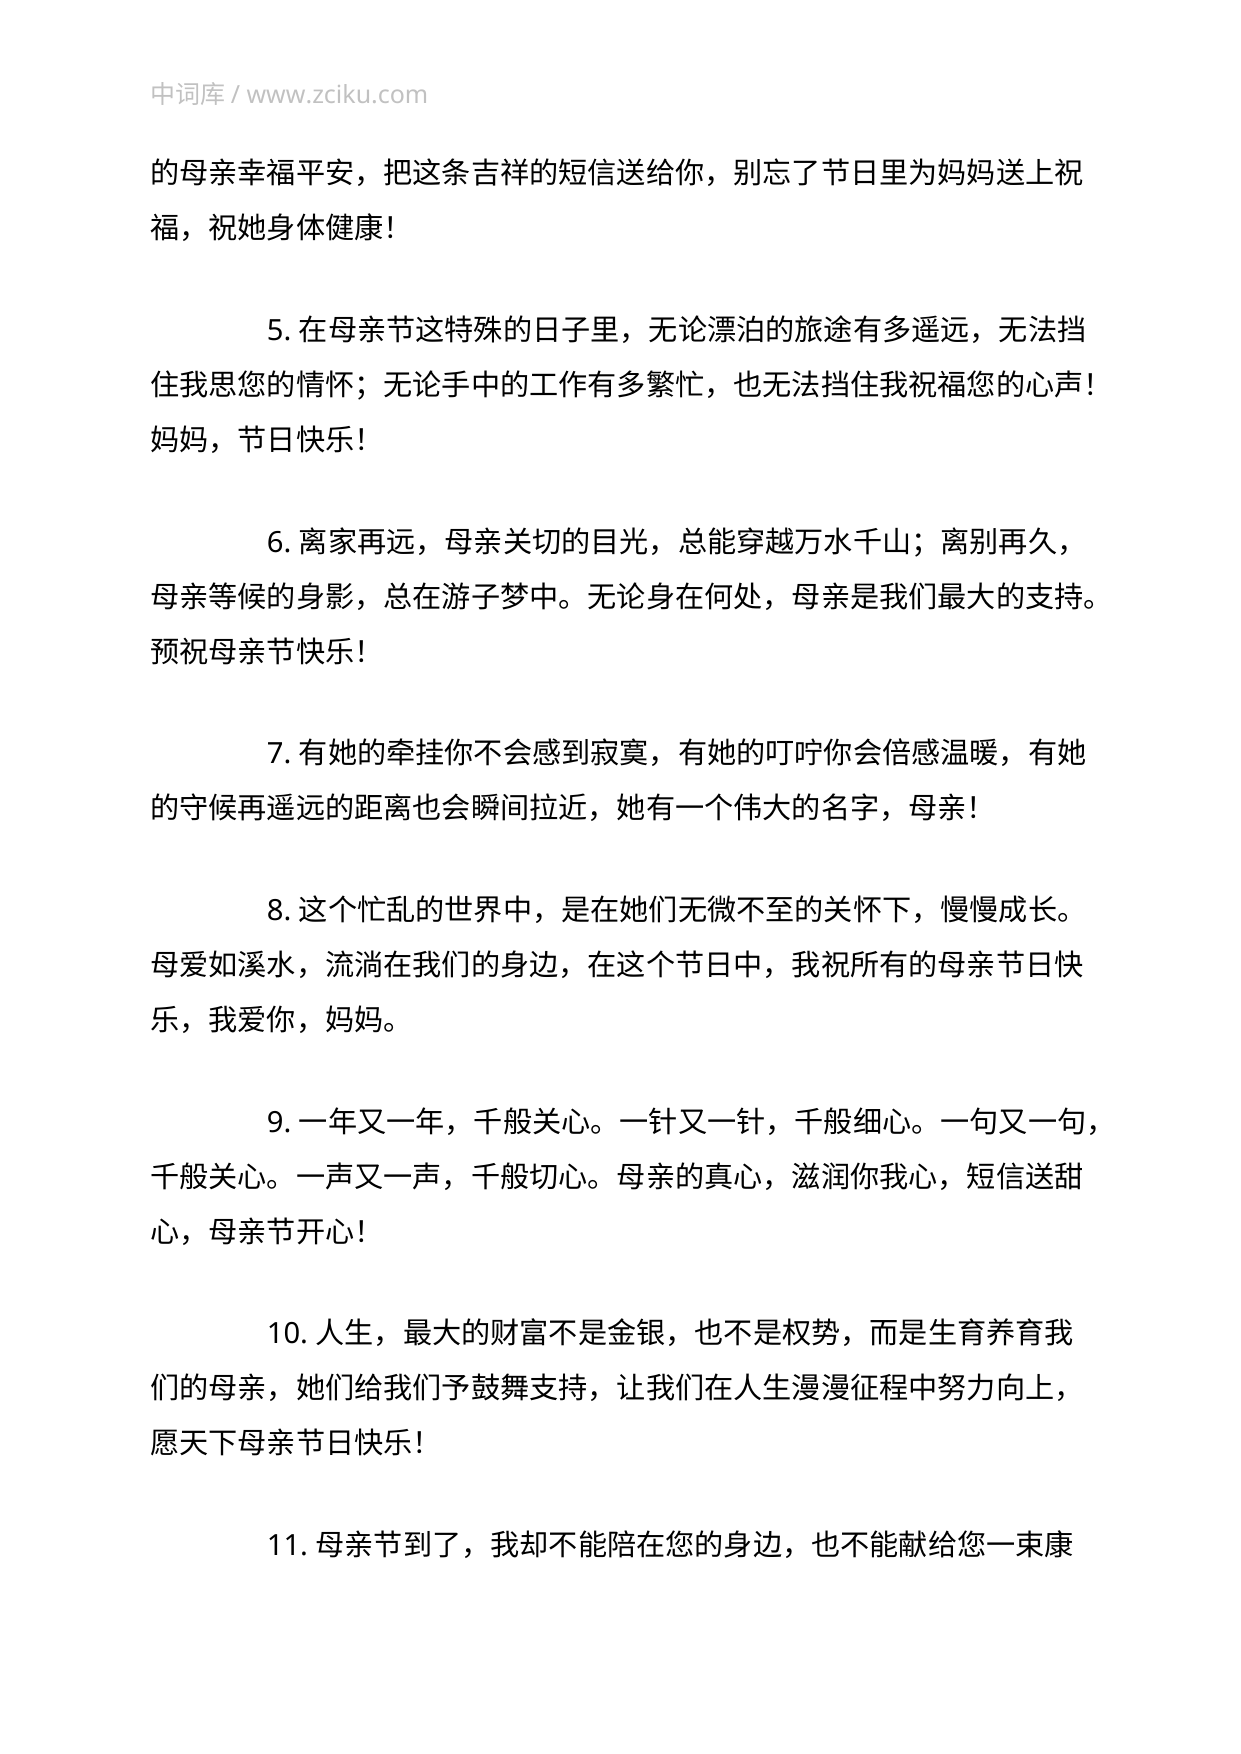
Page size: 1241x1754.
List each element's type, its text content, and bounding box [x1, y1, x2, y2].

text 5. 在母亲节这特殊的日子里，无论漂泊的旅途有多遥远，无法挡住我思您的情怀；无论手中的工作有多繁忙，也无法挡住我祝福您的心声！妈妈，节日快乐！ [150, 307, 1090, 459]
text 6. 离家再远，母亲关切的目光，总能穿越万水千山；离别再久，母亲等候的身影，总在游子梦中。无论身在何处，母亲是我们最大的支持。预祝母亲节快乐！ [150, 518, 1090, 671]
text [150, 1522, 1090, 1564]
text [150, 150, 1090, 247]
text 9. 一年又一年，千般关心。一针又一针，千般细心。一句又一句，千般关心。一声又一声，千般切心。母亲的真心，滋润你我心，短信送甜心，母亲节开心！ [150, 1098, 1090, 1251]
text 8. 这个忙乱的世界中，是在她们无微不至的关怀下，慢慢成长。母爱如溪水，流淌在我们的身边，在这个节日中，我祝所有的母亲节日快乐，我爱你，妈妈。 [150, 887, 1090, 1039]
text 7. 有她的牵挂你不会感到寂寞，有她的叮咛你会倍感温暖，有她的守候再遥远的距离也会瞬间拉近，她有一个伟大的名字，母亲！ [150, 730, 1090, 827]
text 10. 人生，最大的财富不是金银，也不是权势，而是生育养育我们的母亲，她们给我们予鼓舞支持，让我们在人生漫漫征程中努力向上，愿天下母亲节日快乐！ [150, 1310, 1090, 1462]
